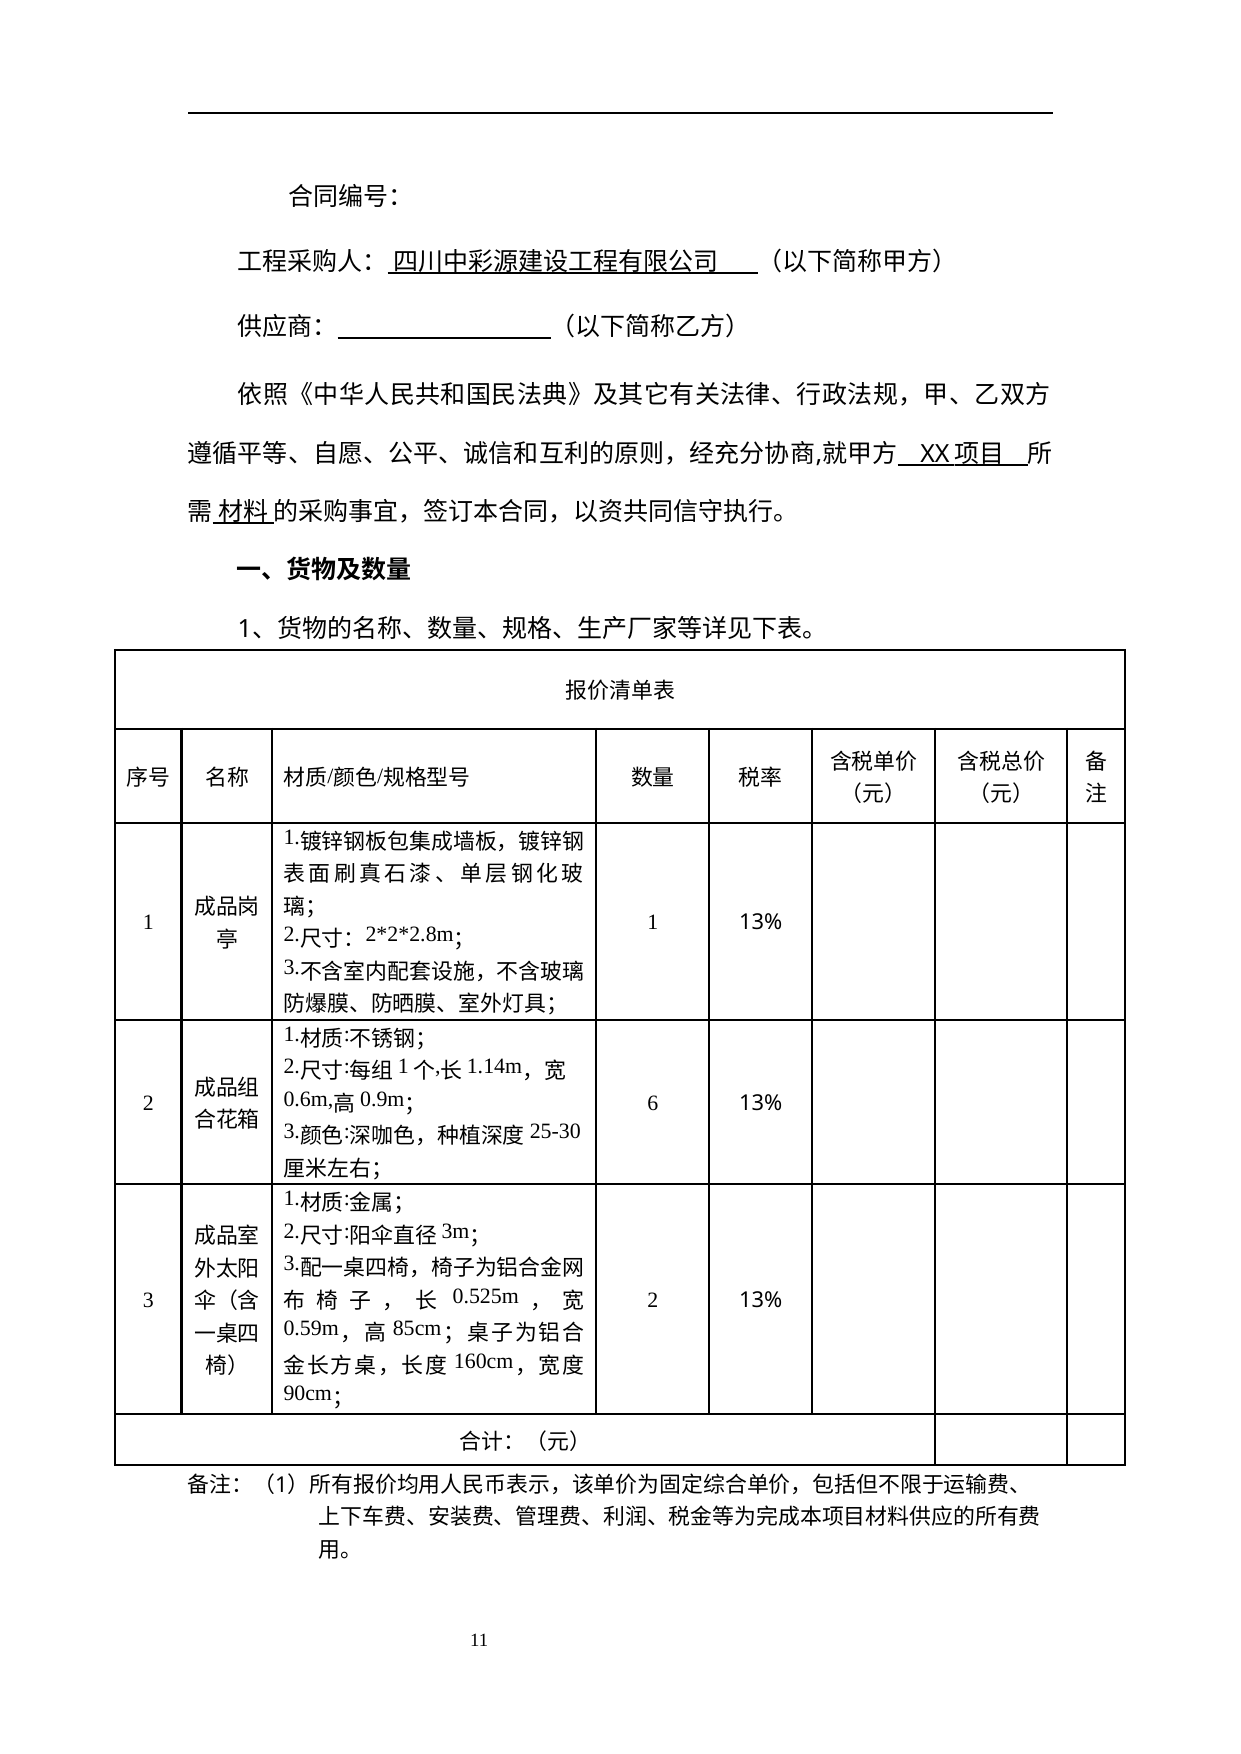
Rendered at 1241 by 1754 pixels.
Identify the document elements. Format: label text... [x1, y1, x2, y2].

table_cell [1068, 1415, 1124, 1464]
text 工程采购人： 四川中彩源建设工程有限公司 （以下简称甲方） [187, 227, 1053, 292]
table_cell 1 [116, 824, 180, 1019]
table_cell 13% [710, 824, 811, 1019]
text 供应商： （以下简称乙方） [187, 292, 1053, 357]
table_cell 13% [710, 1185, 811, 1413]
table_cell 数量 [597, 730, 708, 822]
table_header 报价清单表 [116, 651, 1124, 728]
text 备注：（1）所有报价均用人民币表示，该单价为固定综合单价，包括但不限于运输费、上下车费、安装费、管理费、利润、税金等为完成本项目材料供应的所有费用。 [187, 1466, 1053, 1564]
table_cell 成品组合花箱 [183, 1021, 271, 1183]
table_cell [1068, 1021, 1124, 1183]
table_cell 成品室外太阳伞（含一桌四椅） [183, 1185, 271, 1413]
table_cell 6 [597, 1021, 708, 1183]
table_cell 成品岗亭 [183, 824, 271, 1019]
table_cell [813, 1021, 934, 1183]
list 货物及数量 [187, 532, 1053, 590]
table_cell [813, 824, 934, 1019]
table_cell [936, 1415, 1066, 1464]
table_cell 材质/颜色/规格型号 [273, 730, 595, 822]
table_cell 2 [116, 1021, 180, 1183]
table_cell 含税总价 （元） [936, 730, 1066, 822]
text 合同编号： [225, 162, 1015, 227]
table_cell [1068, 824, 1124, 1019]
table_cell [813, 1185, 934, 1413]
table_cell 合计：（元） [116, 1415, 934, 1464]
table_cell 序号 [116, 730, 180, 822]
text 依照《中华人民共和国民法典》及其它有关法律、行政法规，甲、乙双方遵循平等、自愿、公平、诚信和互利的原则，经充分协商,就甲方 XX项目 所需 材料 的采购事宜，签订本合同，以资共同信守执行。 [187, 357, 1053, 532]
table_cell 13% [710, 1021, 811, 1183]
table_cell 2 [597, 1185, 708, 1413]
table_cell 3 [116, 1185, 180, 1413]
table_cell 1 [597, 824, 708, 1019]
table_cell 税率 [710, 730, 811, 822]
list 货物的名称、数量、规格、生产厂家等详见下表。 [187, 590, 1053, 649]
table_cell 名称 [183, 730, 271, 822]
table_cell 备注 [1068, 730, 1124, 822]
table_cell [936, 1021, 1066, 1183]
table_cell 含税单价（元） [813, 730, 934, 822]
table_cell [936, 824, 1066, 1019]
table_cell 1.镀锌钢板包集成墙板，镀锌钢表面刷真石漆、单层钢化玻璃； 2.尺寸：2*2*2.8m； 3.不含室内配套设施，不含玻璃防爆膜、防晒膜、室外灯具； [273, 824, 595, 1019]
table_cell [1068, 1185, 1124, 1413]
table_cell 1.材质:金属； 2.尺寸:阳伞直径3m； 3.配一桌四椅，椅子为铝合金网布椅子，长0.525m，宽0.59m，高85cm；桌子为铝合金长方桌，长度160cm，宽度90cm； [273, 1185, 595, 1413]
table_cell 1.材质:不锈钢； 2.尺寸:每组1个,长1.14m，宽0.6m,高 0.9m； 3.颜色:深咖色，种植深度 25-30厘米左右； [273, 1021, 595, 1183]
table_cell [936, 1185, 1066, 1413]
